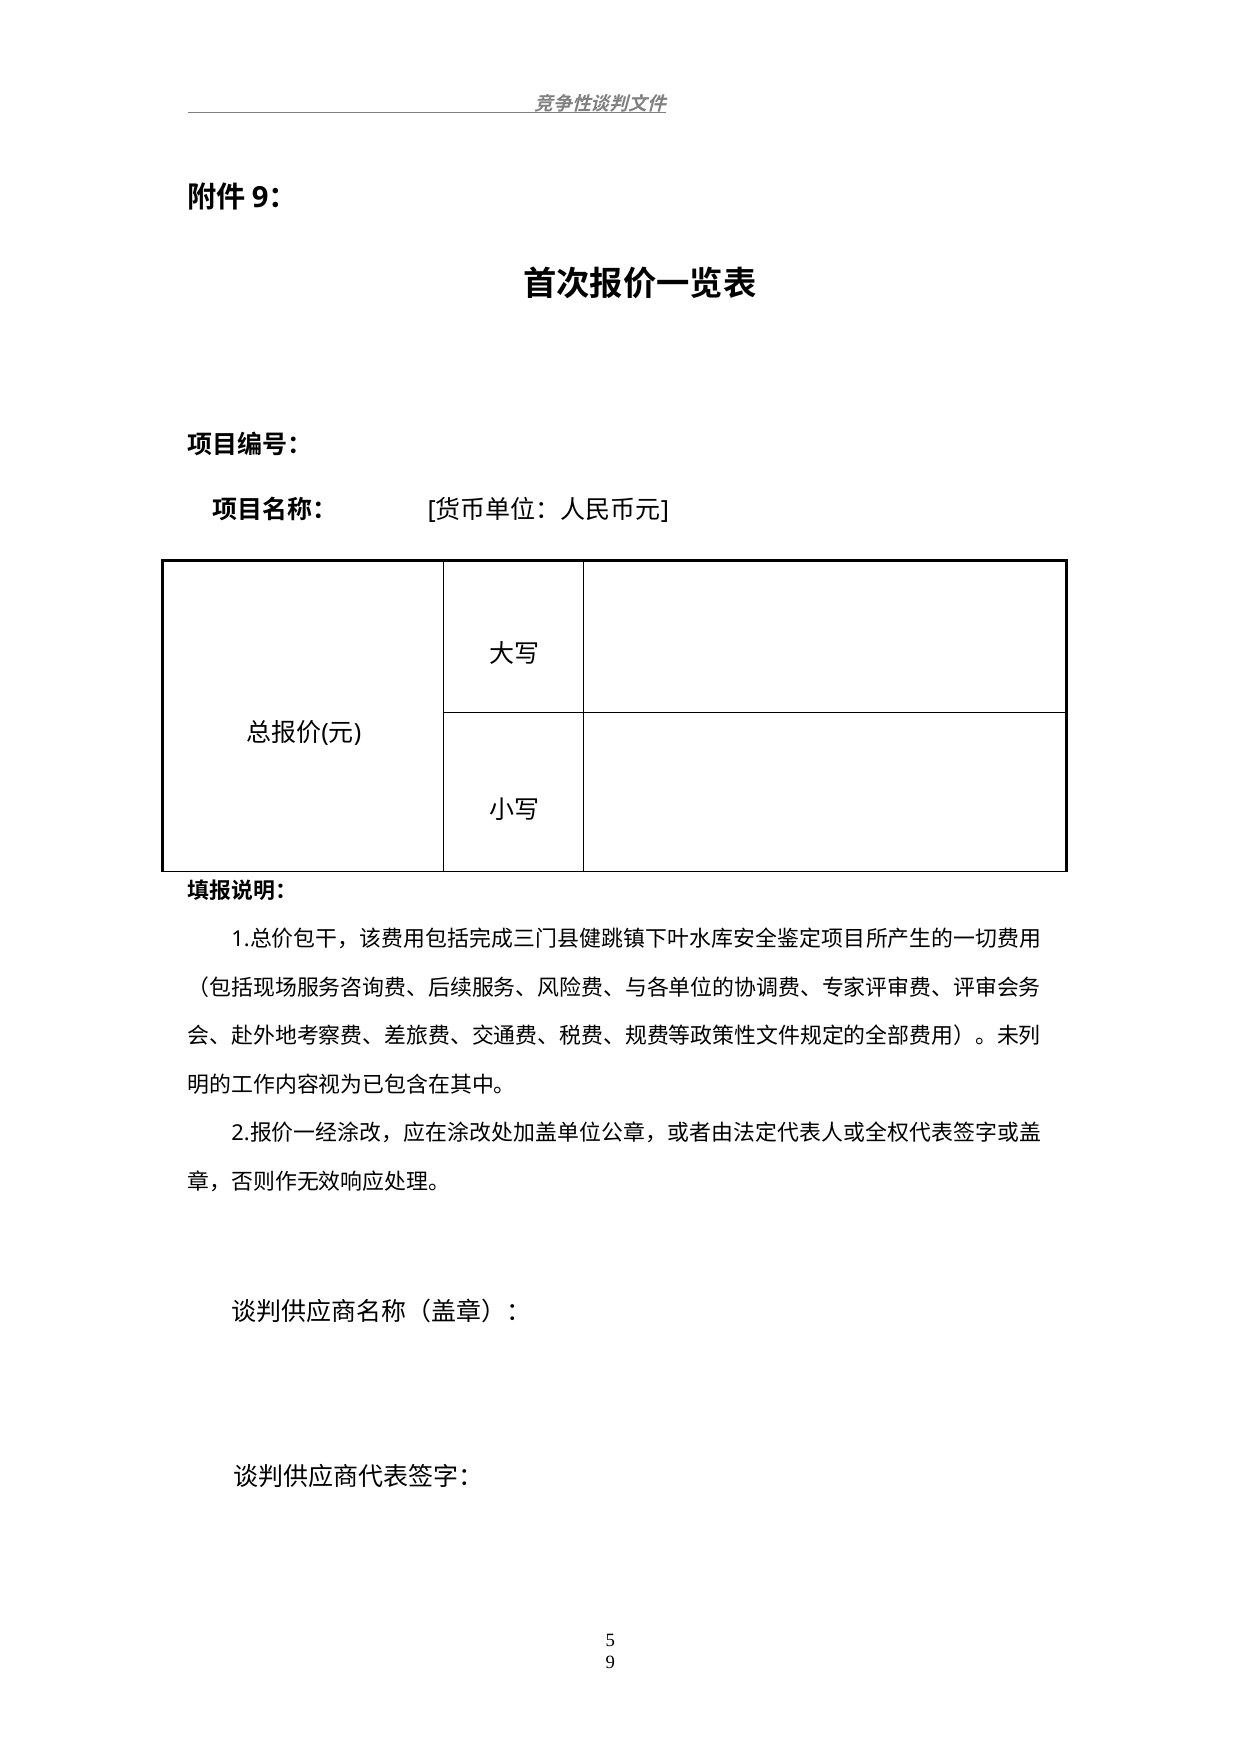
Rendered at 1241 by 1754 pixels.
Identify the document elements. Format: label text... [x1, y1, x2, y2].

table_header 总报价(元) [164, 562, 443, 871]
text 项目名称： [货币单位：人民币元] [187, 476, 992, 541]
table_cell 小写 [444, 713, 583, 871]
text 填报说明： [187, 872, 1042, 905]
table_header 大写 [444, 562, 583, 712]
text 谈判供应商名称（盖章）： [231, 1277, 1042, 1342]
table_header [584, 562, 1065, 712]
text 1.总价包干，该费用包括完成三门县健跳镇下叶水库安全鉴定项目所产生的一切费用（包括现场服务咨询费、后续服务、风险费、与各单位的协调费、专家评审费、评审会务会、赴外地考察费、差旅费、交通费、税费、规费等政策性文件规定的全部费用）。未列明的工作内容视为已包含在其中。 [187, 921, 1042, 1099]
text 谈判供应商代表签字： [187, 1442, 1042, 1507]
text 首次报价一览表 [237, 248, 1042, 313]
text 项目编号： [187, 411, 1042, 476]
text 2.报价一经涂改，应在涂改处加盖单位公章，或者由法定代表人或全权代表签字或盖章，否则作无效响应处理。 [187, 1115, 1042, 1196]
table_cell [584, 713, 1065, 871]
text 附件9： [187, 162, 1042, 227]
